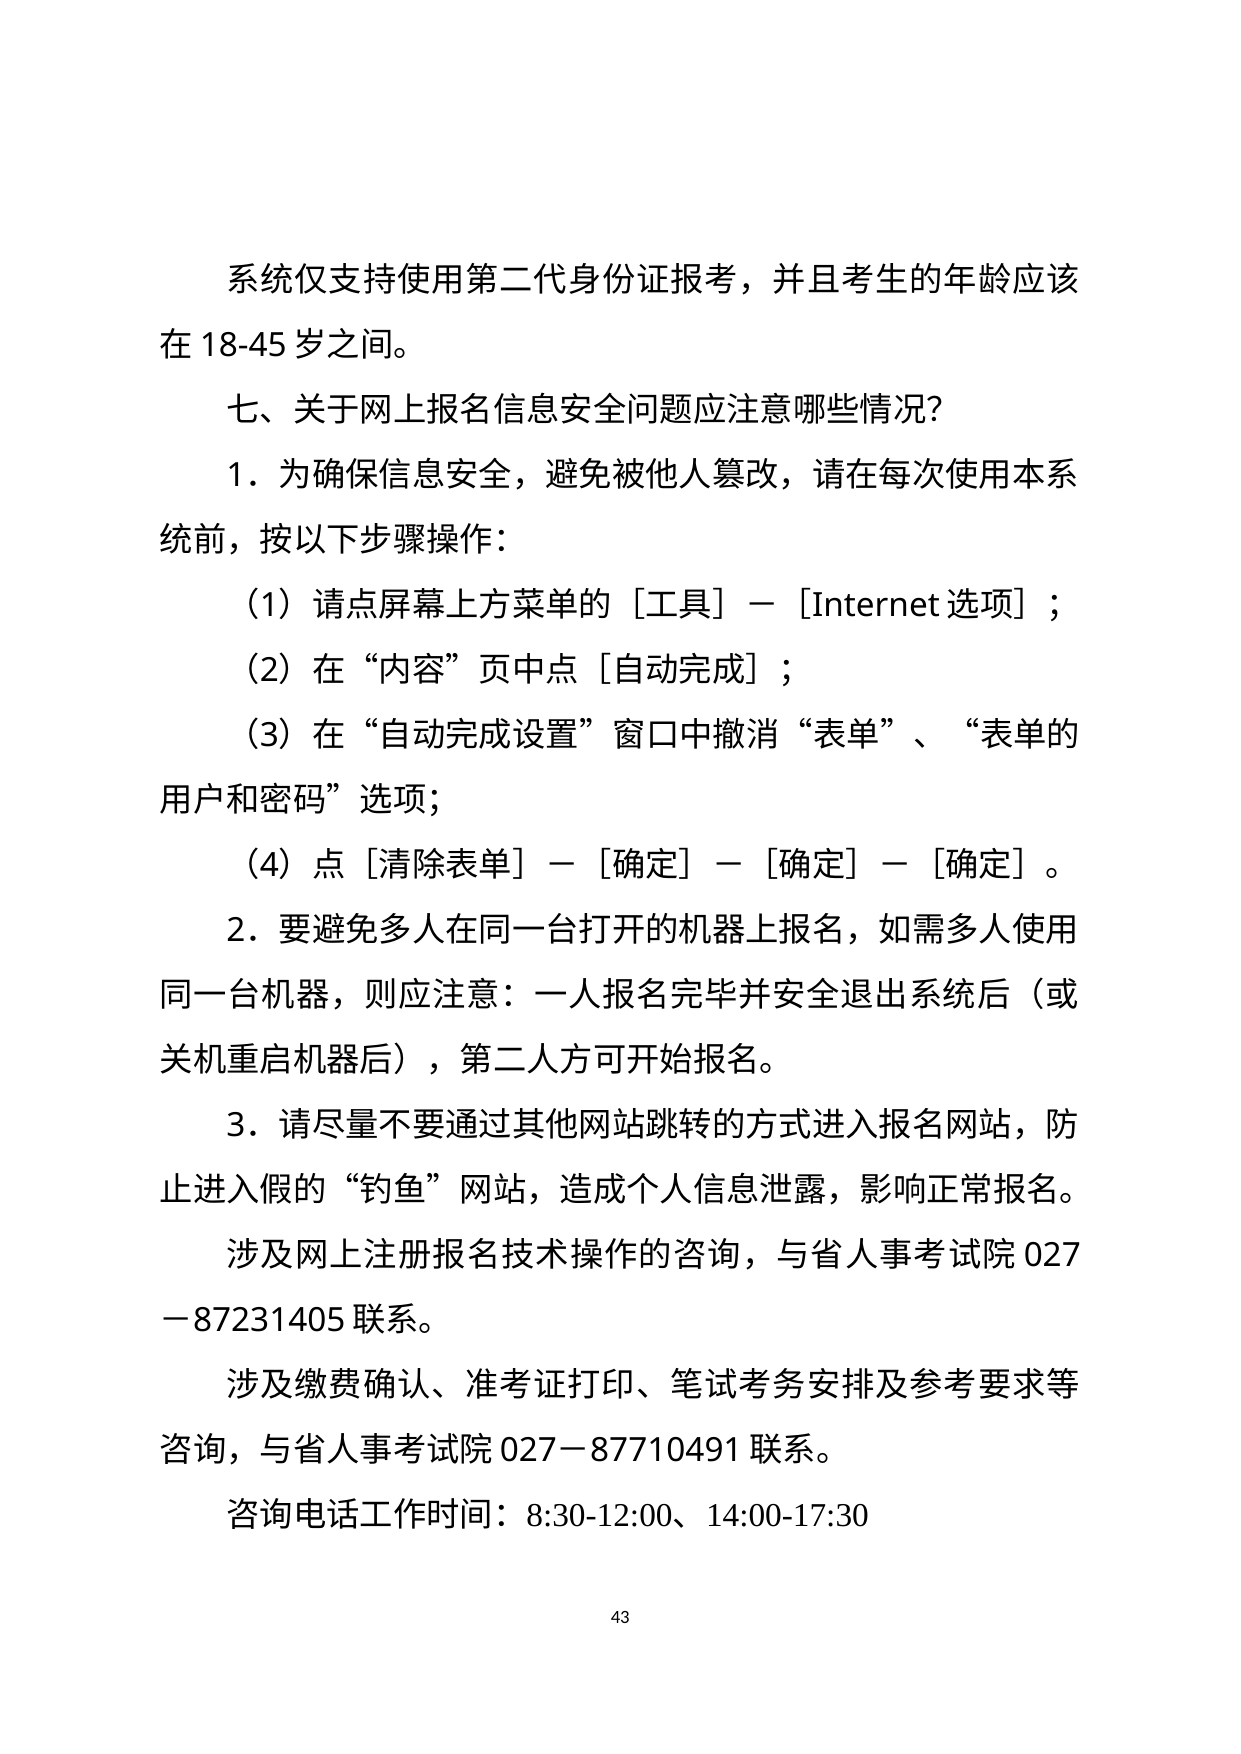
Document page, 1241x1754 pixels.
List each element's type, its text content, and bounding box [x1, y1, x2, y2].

text 系统仅支持使用第二代身份证报考，并且考生的年龄应该在18-45岁之间。 [159, 245, 1081, 375]
text （2）在“内容”页中点［自动完成］； [159, 635, 1081, 700]
text 1．为确保信息安全，避免被他人篡改，请在每次使用本系统前，按以下步骤操作： [159, 440, 1081, 570]
text 2．要避免多人在同一台打开的机器上报名，如需多人使用同一台机器，则应注意：一人报名完毕并安全退出系统后（或关机重启机器后），第二人方可开始报名。 [159, 895, 1081, 1090]
text （4）点［清除表单］－［确定］－［确定］－［确定］。 [159, 830, 1081, 895]
text （3）在“自动完成设置”窗口中撤消“表单”、“表单的用户和密码”选项； [159, 700, 1081, 830]
text 涉及网上注册报名技术操作的咨询，与省人事考试院027－87231405联系。 [159, 1220, 1081, 1350]
text 涉及缴费确认、准考证打印、笔试考务安排及参考要求等咨询，与省人事考试院027－87710491联系。 [159, 1350, 1081, 1480]
text 七、关于网上报名信息安全问题应注意哪些情况？ [159, 375, 1081, 440]
text （1）请点屏幕上方菜单的［工具］－［Internet选项］； [159, 570, 1081, 635]
text 3．请尽量不要通过其他网站跳转的方式进入报名网站，防止进入假的“钓鱼”网站，造成个人信息泄露，影响正常报名。 [159, 1090, 1081, 1220]
text 咨询电话工作时间：8:30-12:00、14:00-17:30 [159, 1480, 1081, 1545]
